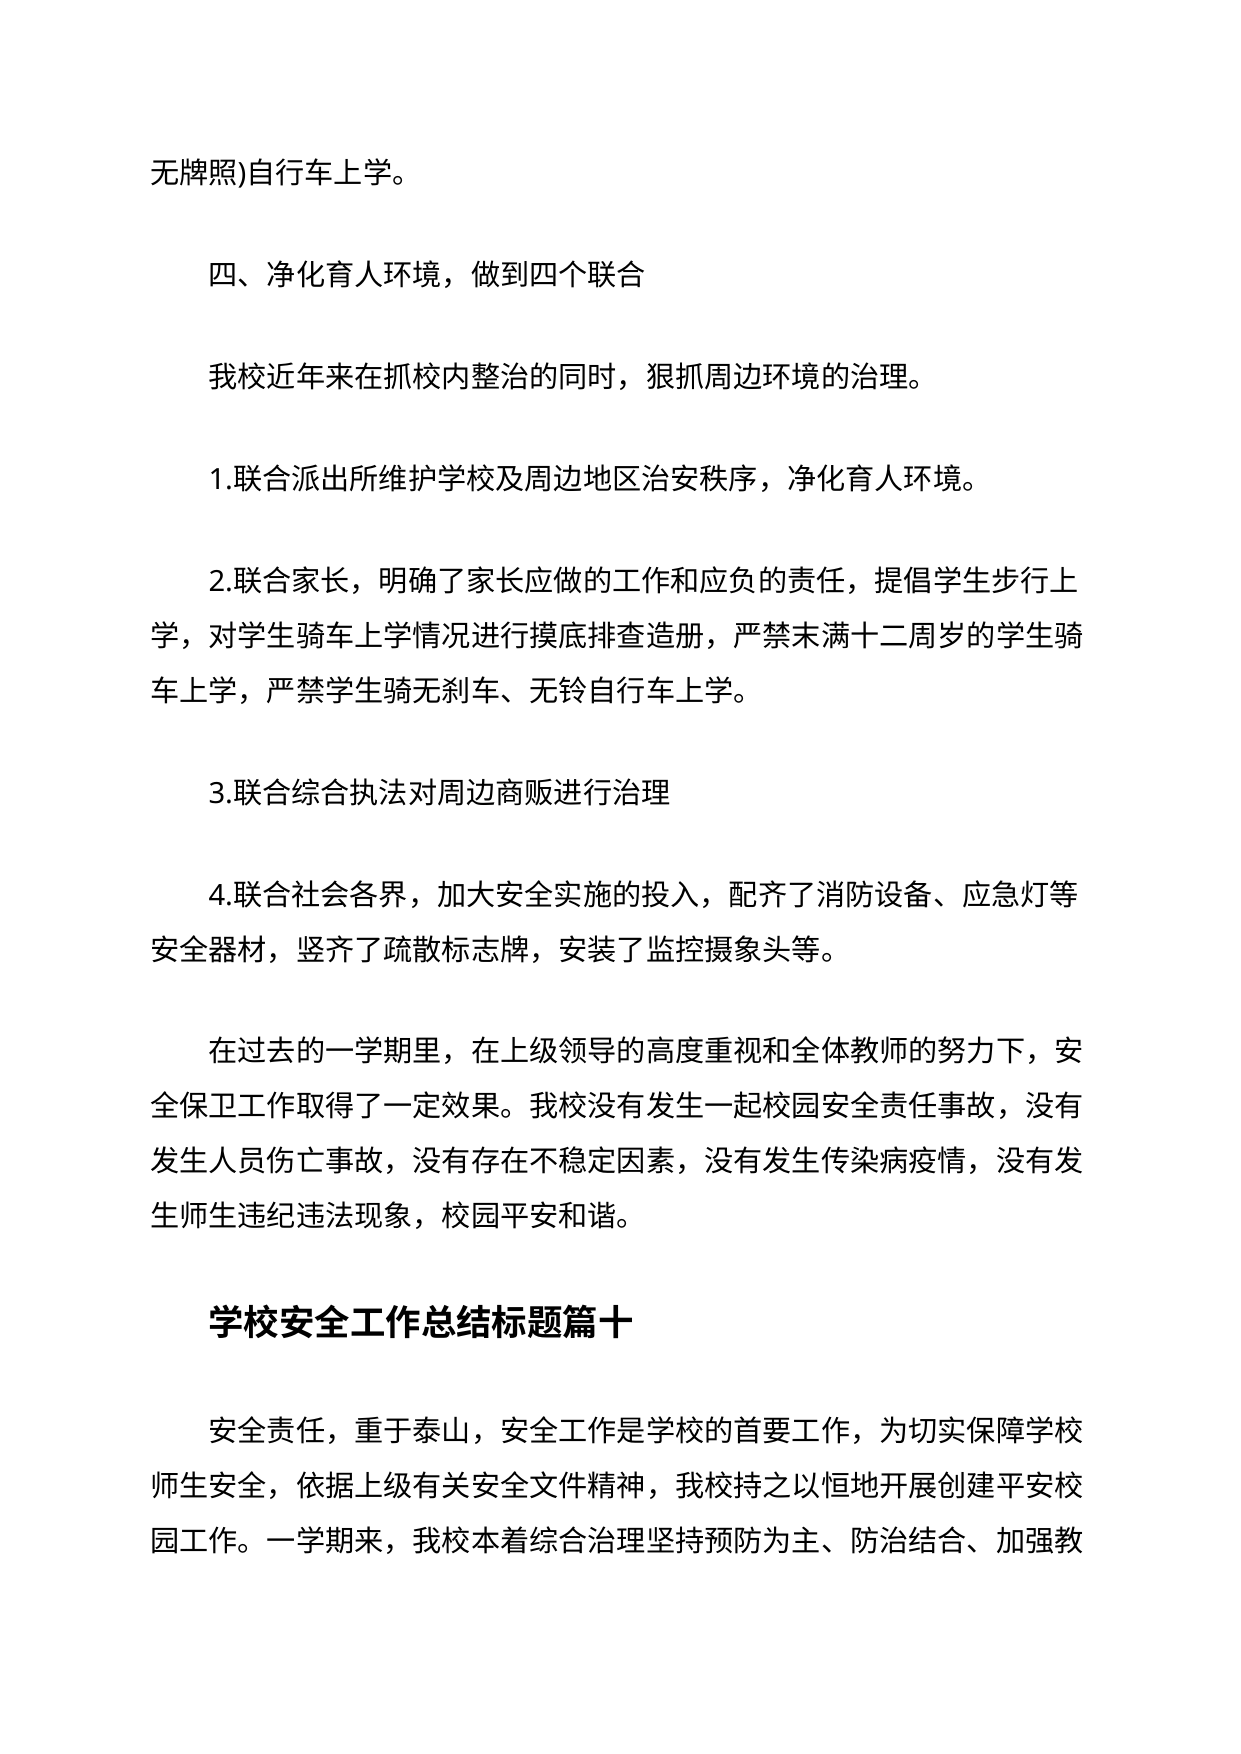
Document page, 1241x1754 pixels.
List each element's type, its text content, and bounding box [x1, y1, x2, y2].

text 2.联合家长，明确了家长应做的工作和应负的责任，提倡学生步行上学，对学生骑车上学情况进行摸底排查造册，严禁末满十二周岁的学生骑车上学，严禁学生骑无刹车、无铃自行车上学。 [150, 557, 1090, 710]
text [150, 1408, 1090, 1560]
text 3.联合综合执法对周边商贩进行治理 [150, 769, 1090, 812]
text 学校安全工作总结标题篇十 [150, 1294, 1090, 1346]
text 4.联合社会各界，加大安全实施的投入，配齐了消防设备、应急灯等安全器材，竖齐了疏散标志牌，安装了监控摄象头等。 [150, 871, 1090, 968]
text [150, 150, 1090, 192]
text 四、净化育人环境，做到四个联合 [150, 252, 1090, 294]
text 在过去的一学期里，在上级领导的高度重视和全体教师的努力下，安全保卫工作取得了一定效果。我校没有发生一起校园安全责任事故，没有发生人员伤亡事故，没有存在不稳定因素，没有发生传染病疫情，没有发生师生违纪违法现象，校园平安和谐。 [150, 1028, 1090, 1235]
text 我校近年来在抓校内整治的同时，狠抓周边环境的治理。 [150, 354, 1090, 396]
text 1.联合派出所维护学校及周边地区治安秩序，净化育人环境。 [150, 456, 1090, 498]
